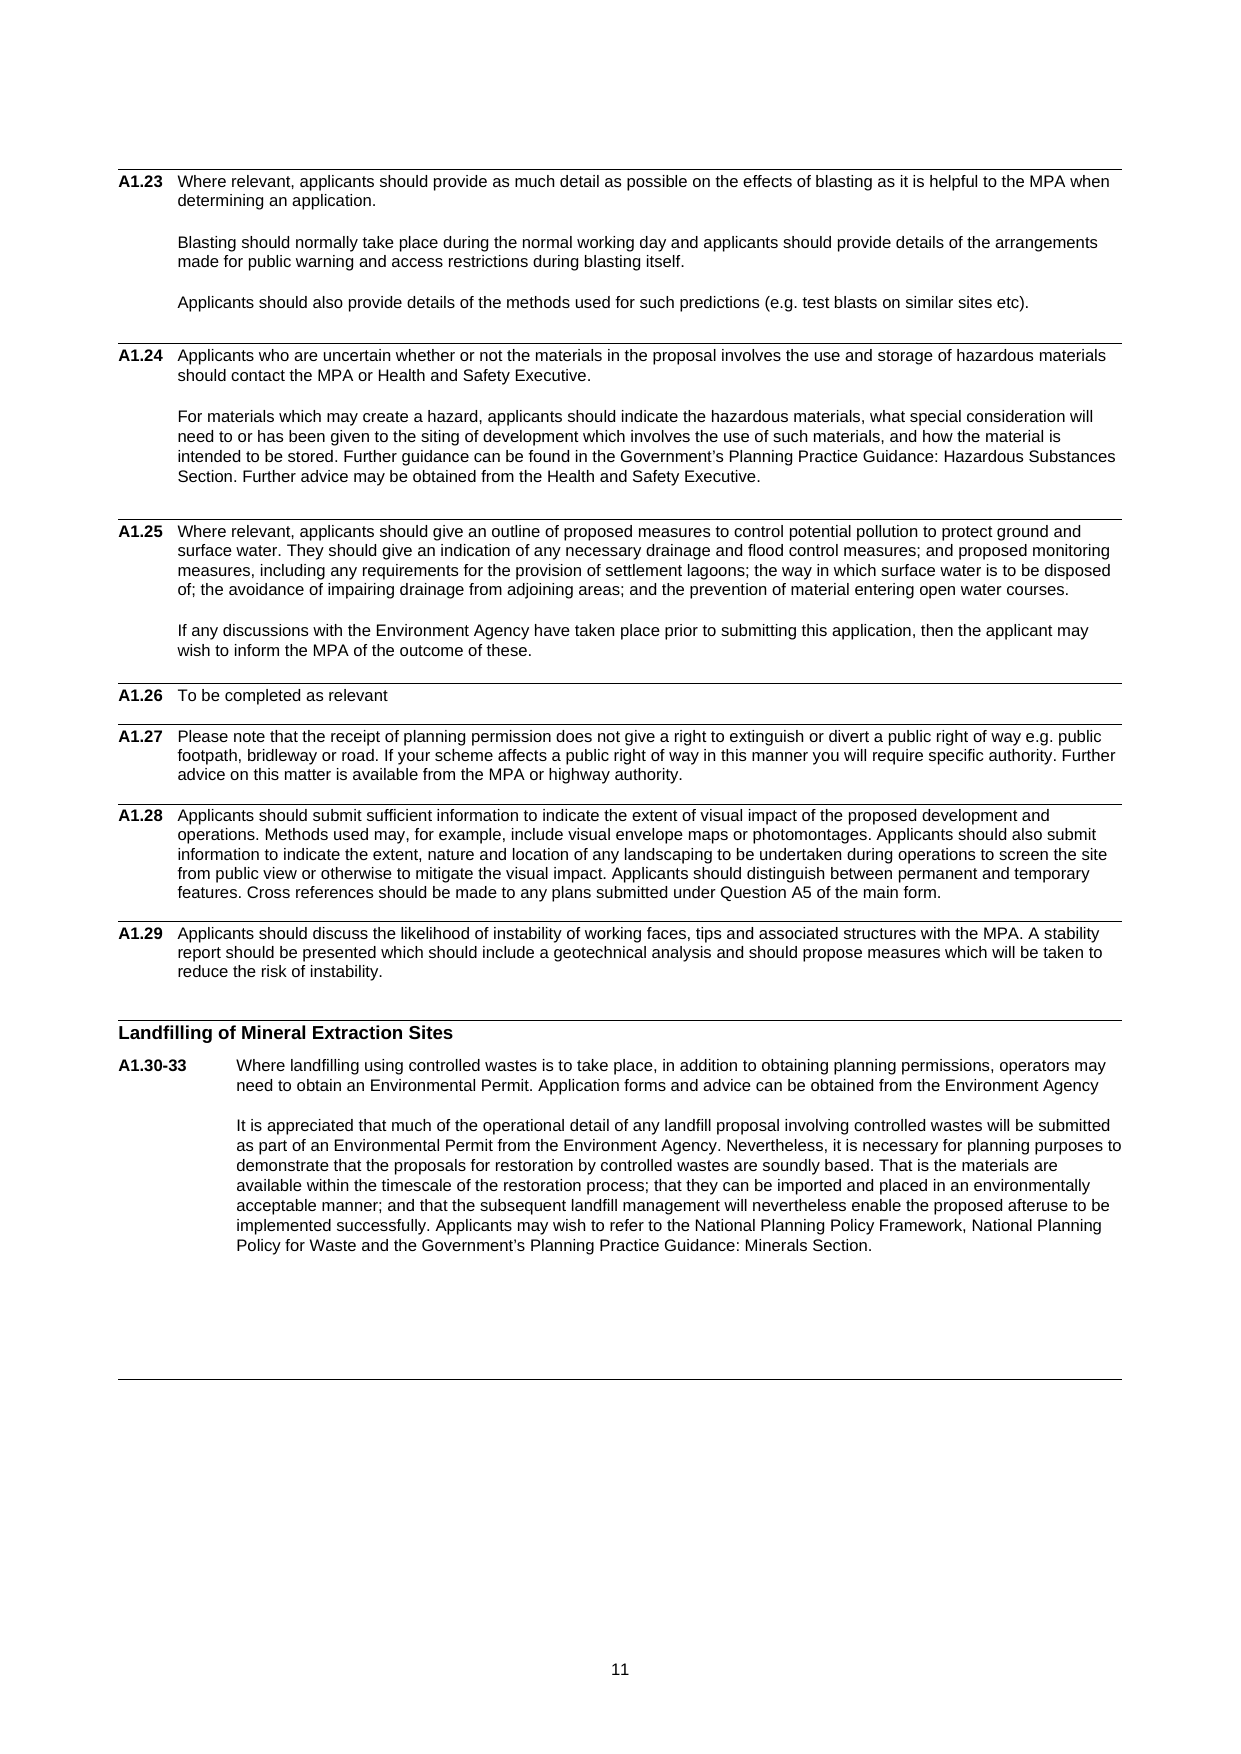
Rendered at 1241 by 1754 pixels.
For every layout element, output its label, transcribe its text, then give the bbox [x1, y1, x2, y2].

text A1.27 Please note that the receipt of planning permission does not give a right to extinguish or divert a public right of way e.g. public footpath, bridleway or road. If your scheme affects a public right of way in this manner you will require specific authority. Further advice on this matter is available from the MPA or highway authority. [118, 725, 1122, 784]
text A1.26 To be completed as relevant [118, 684, 1122, 705]
text A1.24 Applicants who are uncertain whether or not the materials in the proposal involves the use and storage of hazardous materials should contact the MPA or Health and Safety Executive. [118, 344, 1122, 386]
text It is appreciated that much of the operational detail of any landfill proposal involving controlled wastes will be submitted as part of an Environmental Permit from the Environment Agency. Nevertheless, it is necessary for planning purposes to demonstrate that the proposals for restoration by controlled wastes are soundly based. That is the materials are available within the timescale of the restoration process; that they can be imported and placed in an environmentally acceptable manner; and that the subsequent landfill management will nevertheless enable the proposed afteruse to be implemented successfully. Applicants may wish to refer to the National Planning Policy Framework, National Planning Policy for Waste and the Government’s Planning Practice Guidance: Minerals Section. [236, 1116, 1122, 1256]
text A1.29 Applicants should discuss the likelihood of instability of working faces, tips and associated structures with the MPA. A stability report should be presented which should include a geotechnical analysis and should propose measures which will be taken to reduce the risk of instability. [118, 922, 1122, 981]
text A1.23 Where relevant, applicants should provide as much detail as possible on the effects of blasting as it is helpful to the MPA when determining an application. [118, 170, 1122, 210]
text If any discussions with the Environment Agency have taken place prior to submitting this application, then the applicant may wish to inform the MPA of the outcome of these. [177, 621, 1122, 661]
text For materials which may create a hazard, applicants should indicate the hazardous materials, what special consideration will need to or has been given to the siting of development which involves the use of such materials, and how the material is intended to be stored. Further guidance can be found in the Government’s Planning Practice Guidance: Hazardous Substances Section. Further advice may be obtained from the Health and Safety Executive. [177, 406, 1122, 486]
text A1.28 Applicants should submit sufficient information to indicate the extent of visual impact of the proposed development and operations. Methods used may, for example, include visual envelope maps or photomontages. Applicants should also submit information to indicate the extent, nature and location of any landscaping to be undertaken during operations to screen the site from public view or otherwise to mitigate the visual impact. Applicants should distinguish between permanent and temporary features. Cross references should be made to any plans submitted under Question A5 of the main form. [118, 805, 1122, 902]
text Applicants should also provide details of the methods used for such predictions (e.g. test blasts on similar sites etc). [118, 292, 1122, 312]
text Blasting should normally take place during the normal working day and applicants should provide details of the arrangements made for public warning and access restrictions during blasting itself. [177, 233, 1122, 272]
text A1.30-33 Where landfilling using controlled wastes is to take place, in addition to obtaining planning permissions, operators may need to obtain an Environmental Permit. Application forms and advice can be obtained from the Environment Agency [118, 1056, 1122, 1095]
text A1.25 Where relevant, applicants should give an outline of proposed measures to control potential pollution to protect ground and surface water. They should give an indication of any necessary drainage and flood control measures; and proposed monitoring measures, including any requirements for the provision of settlement lagoons; the way in which surface water is to be disposed of; the avoidance of impairing drainage from adjoining areas; and the prevention of material entering open water courses. [118, 520, 1122, 599]
text Landfilling of Mineral Extraction Sites [118, 1021, 1122, 1044]
